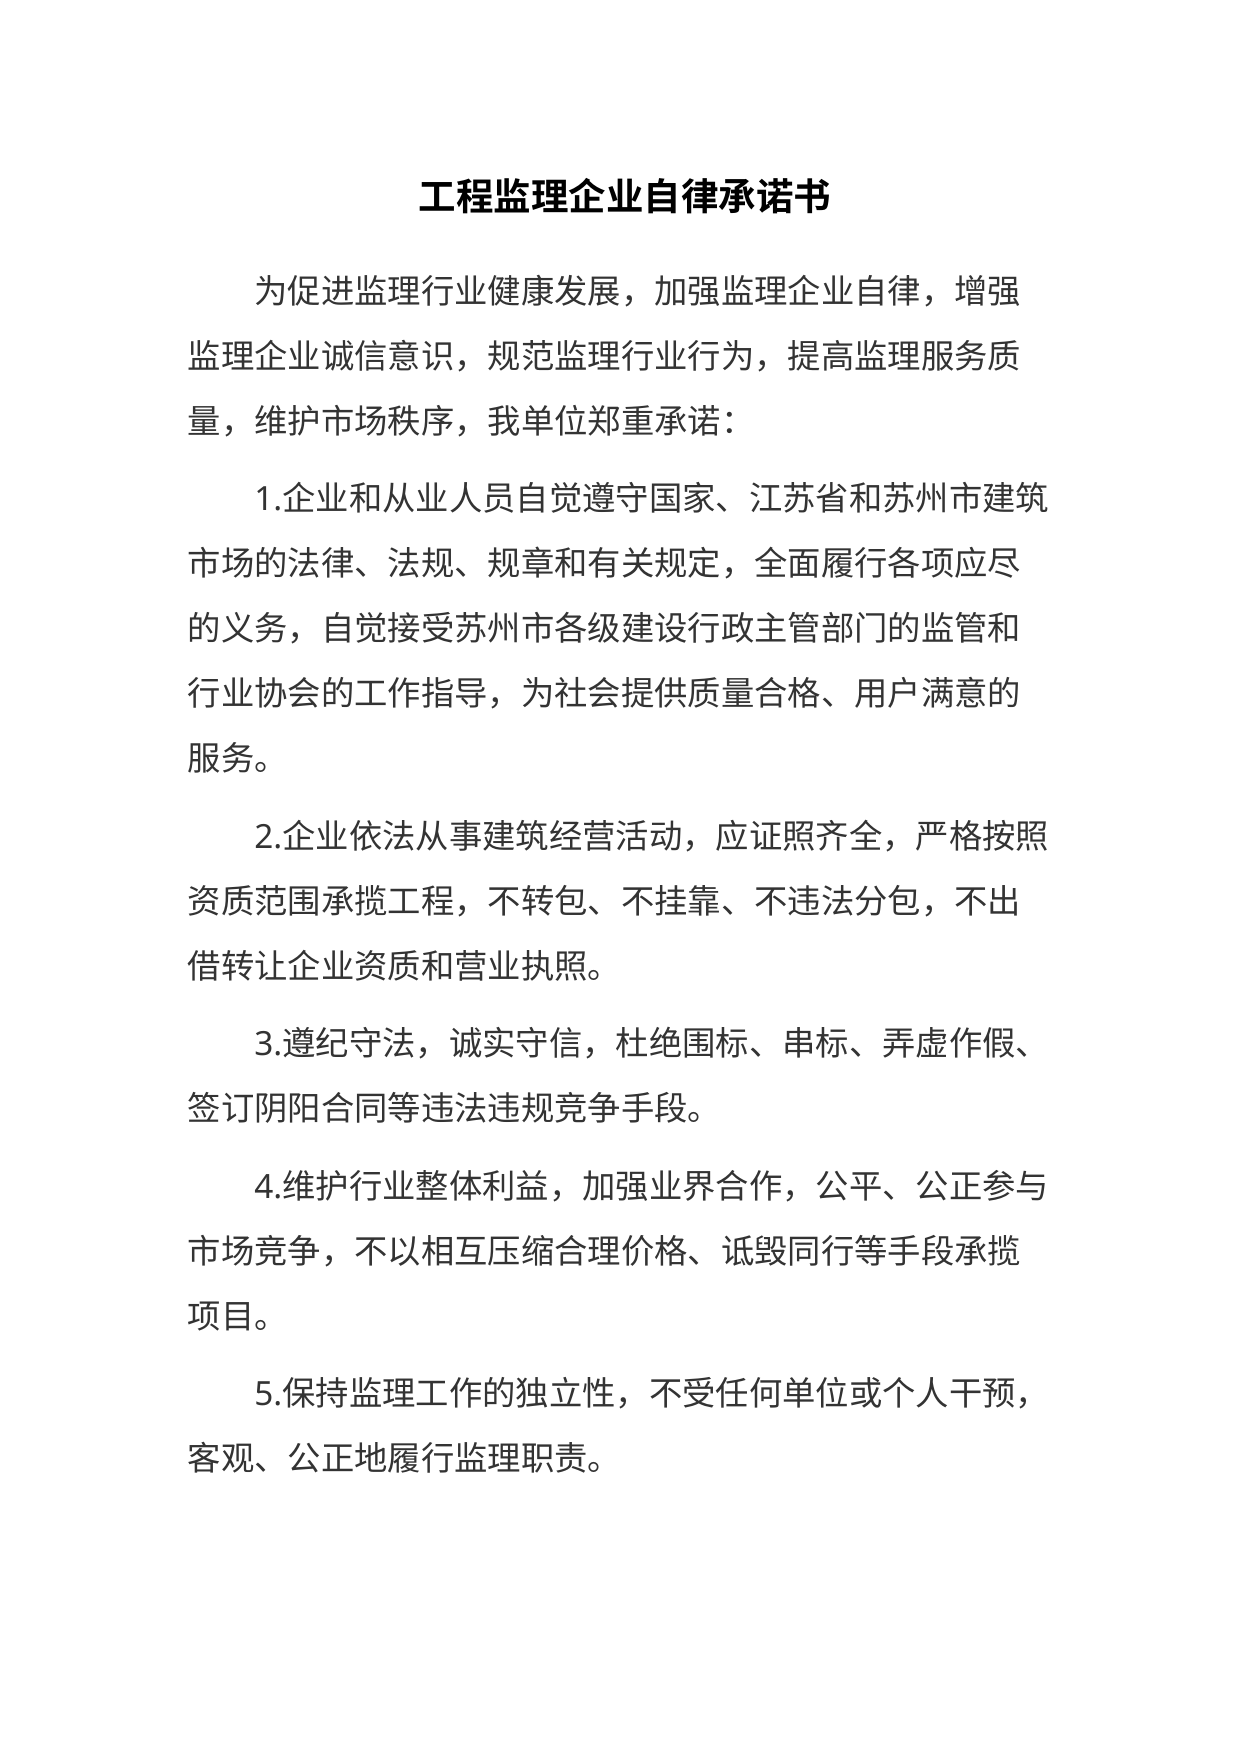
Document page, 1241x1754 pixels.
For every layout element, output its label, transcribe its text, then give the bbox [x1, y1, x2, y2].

text 为促进监理行业健康发展，加强监理企业自律，增强监理企业诚信意识，规范监理行业行为，提高监理服务质量，维护市场秩序，我单位郑重承诺： [187, 256, 1053, 451]
text 1.企业和从业人员自觉遵守国家、江苏省和苏州市建筑市场的法律、法规、规章和有关规定，全面履行各项应尽的义务，自觉接受苏州市各级建设行政主管部门的监管和行业协会的工作指导，为社会提供质量合格、用户满意的服务。 [187, 464, 1053, 789]
text 5.保持监理工作的独立性，不受任何单位或个人干预，客观、公正地履行监理职责。 [187, 1359, 1053, 1489]
text 2.企业依法从事建筑经营活动，应证照齐全，严格按照资质范围承揽工程，不转包、不挂靠、不违法分包，不出借转让企业资质和营业执照。 [187, 801, 1053, 996]
text 工程监理企业自律承诺书 [187, 162, 1053, 227]
text 3.遵纪守法，诚实守信，杜绝围标、串标、弄虚作假、签订阴阳合同等违法违规竞争手段。 [187, 1009, 1053, 1139]
text 4.维护行业整体利益，加强业界合作，公平、公正参与市场竞争，不以相互压缩合理价格、诋毁同行等手段承揽项目。 [187, 1151, 1053, 1346]
